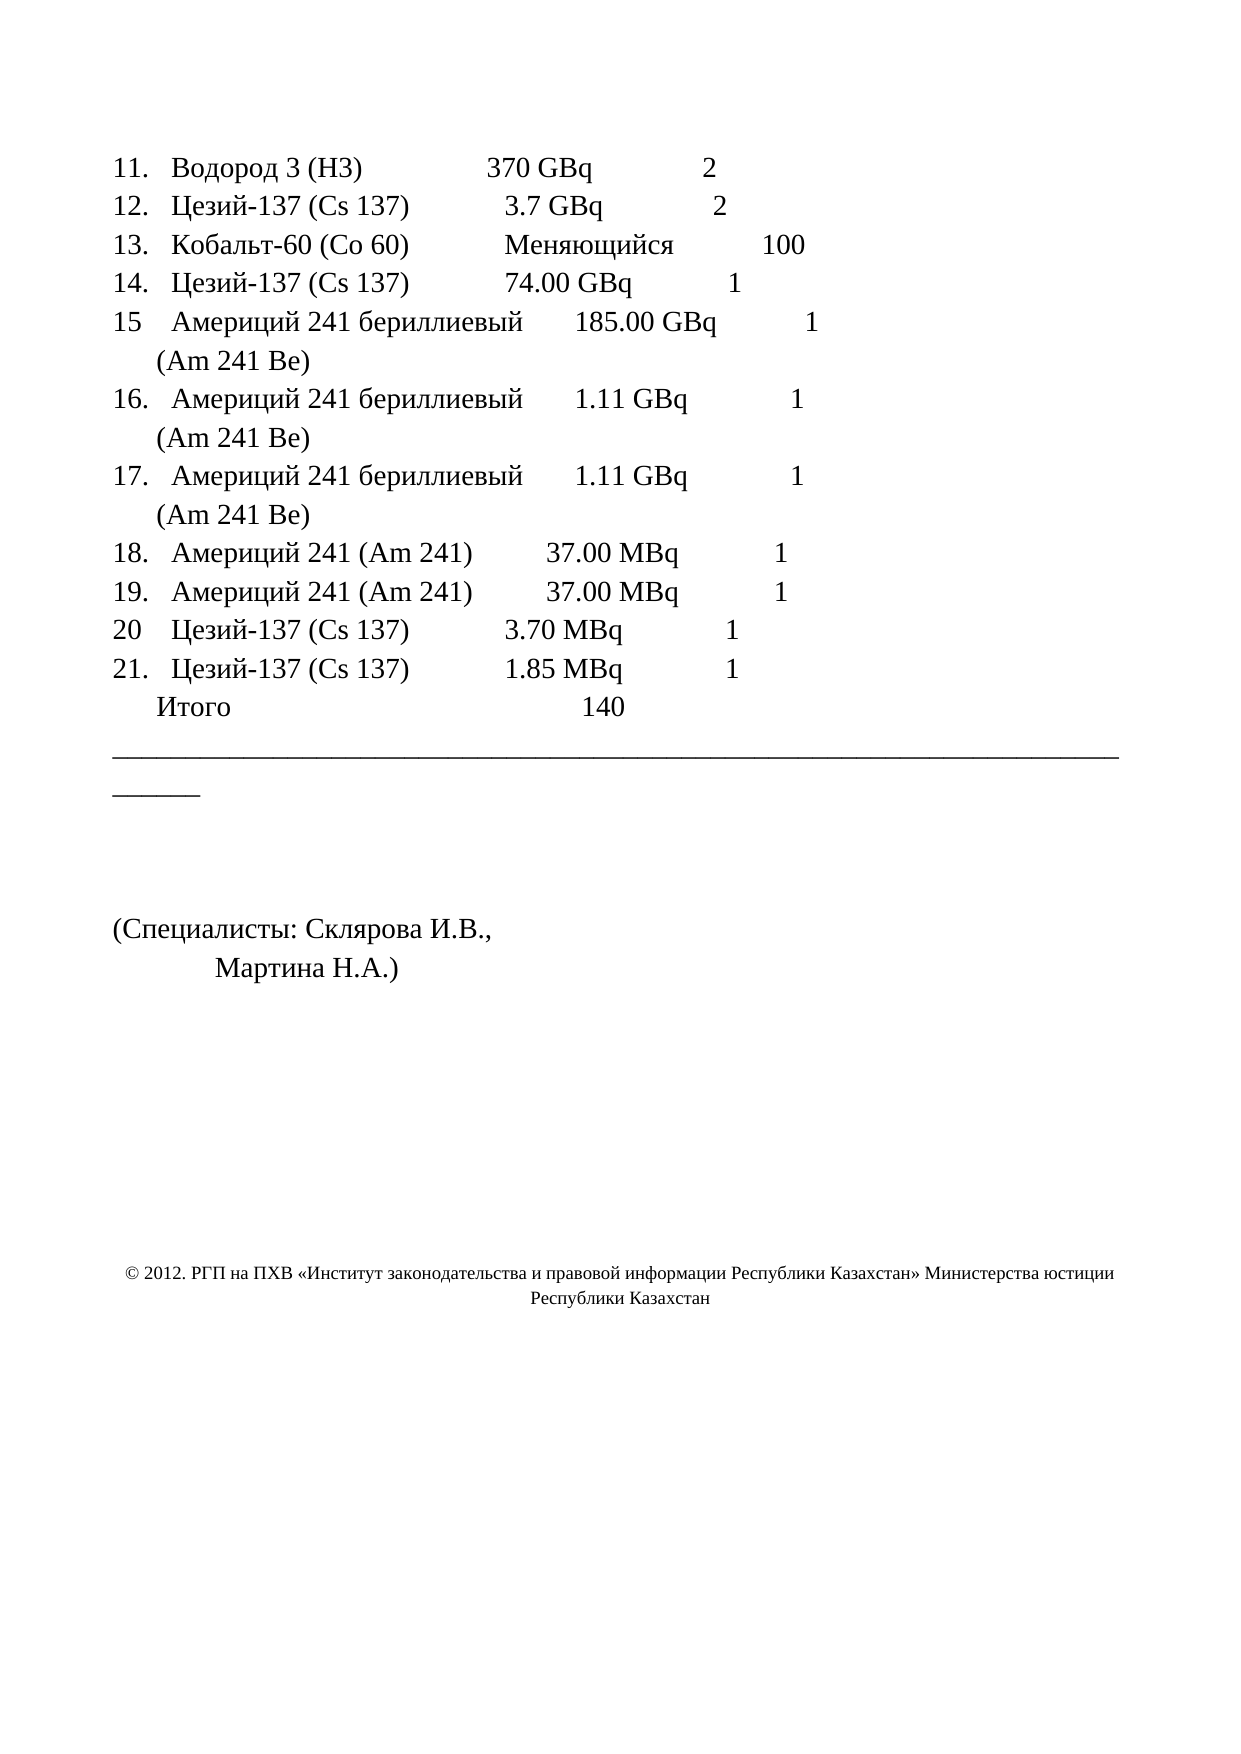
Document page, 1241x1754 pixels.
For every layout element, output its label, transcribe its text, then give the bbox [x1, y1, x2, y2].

text Мартина Н.А.) [112, 950, 1128, 983]
text (Специалисты: Склярова И.В., [112, 911, 1128, 945]
text 11. Водород 3 (H3) 370 GBq 2 [112, 150, 1128, 183]
text 21. Цезий-137 (Cs 137) 1.85 MBq 1 [112, 651, 1128, 684]
text 20 Цезий-137 (Cs 137) 3.70 MBq 1 [112, 612, 1128, 646]
text 17. Америций 241 бериллиевый 1.11 GBq 1 [112, 458, 1128, 492]
text 14. Цезий-137 (Cs 137) 74.00 GBq 1 [112, 266, 1128, 299]
text ___________________________________________________________________________ [112, 728, 1128, 800]
text Итого 140 [112, 689, 1128, 723]
text 16. Америций 241 бериллиевый 1.11 GBq 1 [112, 381, 1128, 415]
text (Am 241 Be) [112, 343, 1128, 376]
text 12. Цезий-137 (Cs 137) 3.7 GBq 2 [112, 188, 1128, 222]
text © 2012. РГП на ПХВ «Институт законодательства и правовой информации Республики Казахстан» Министерства юстиции Республики Казахстан [112, 1262, 1128, 1309]
text 13. Кобальт-60 (Co 60) Меняющийся 100 [112, 227, 1128, 261]
text 18. Америций 241 (Am 241) 37.00 MBq 1 [112, 535, 1128, 569]
text (Am 241 Be) [112, 497, 1128, 530]
text 15 Америций 241 бериллиевый 185.00 GBq 1 [112, 304, 1128, 338]
text (Am 241 Be) [112, 420, 1128, 453]
text 19. Америций 241 (Am 241) 37.00 MBq 1 [112, 574, 1128, 607]
